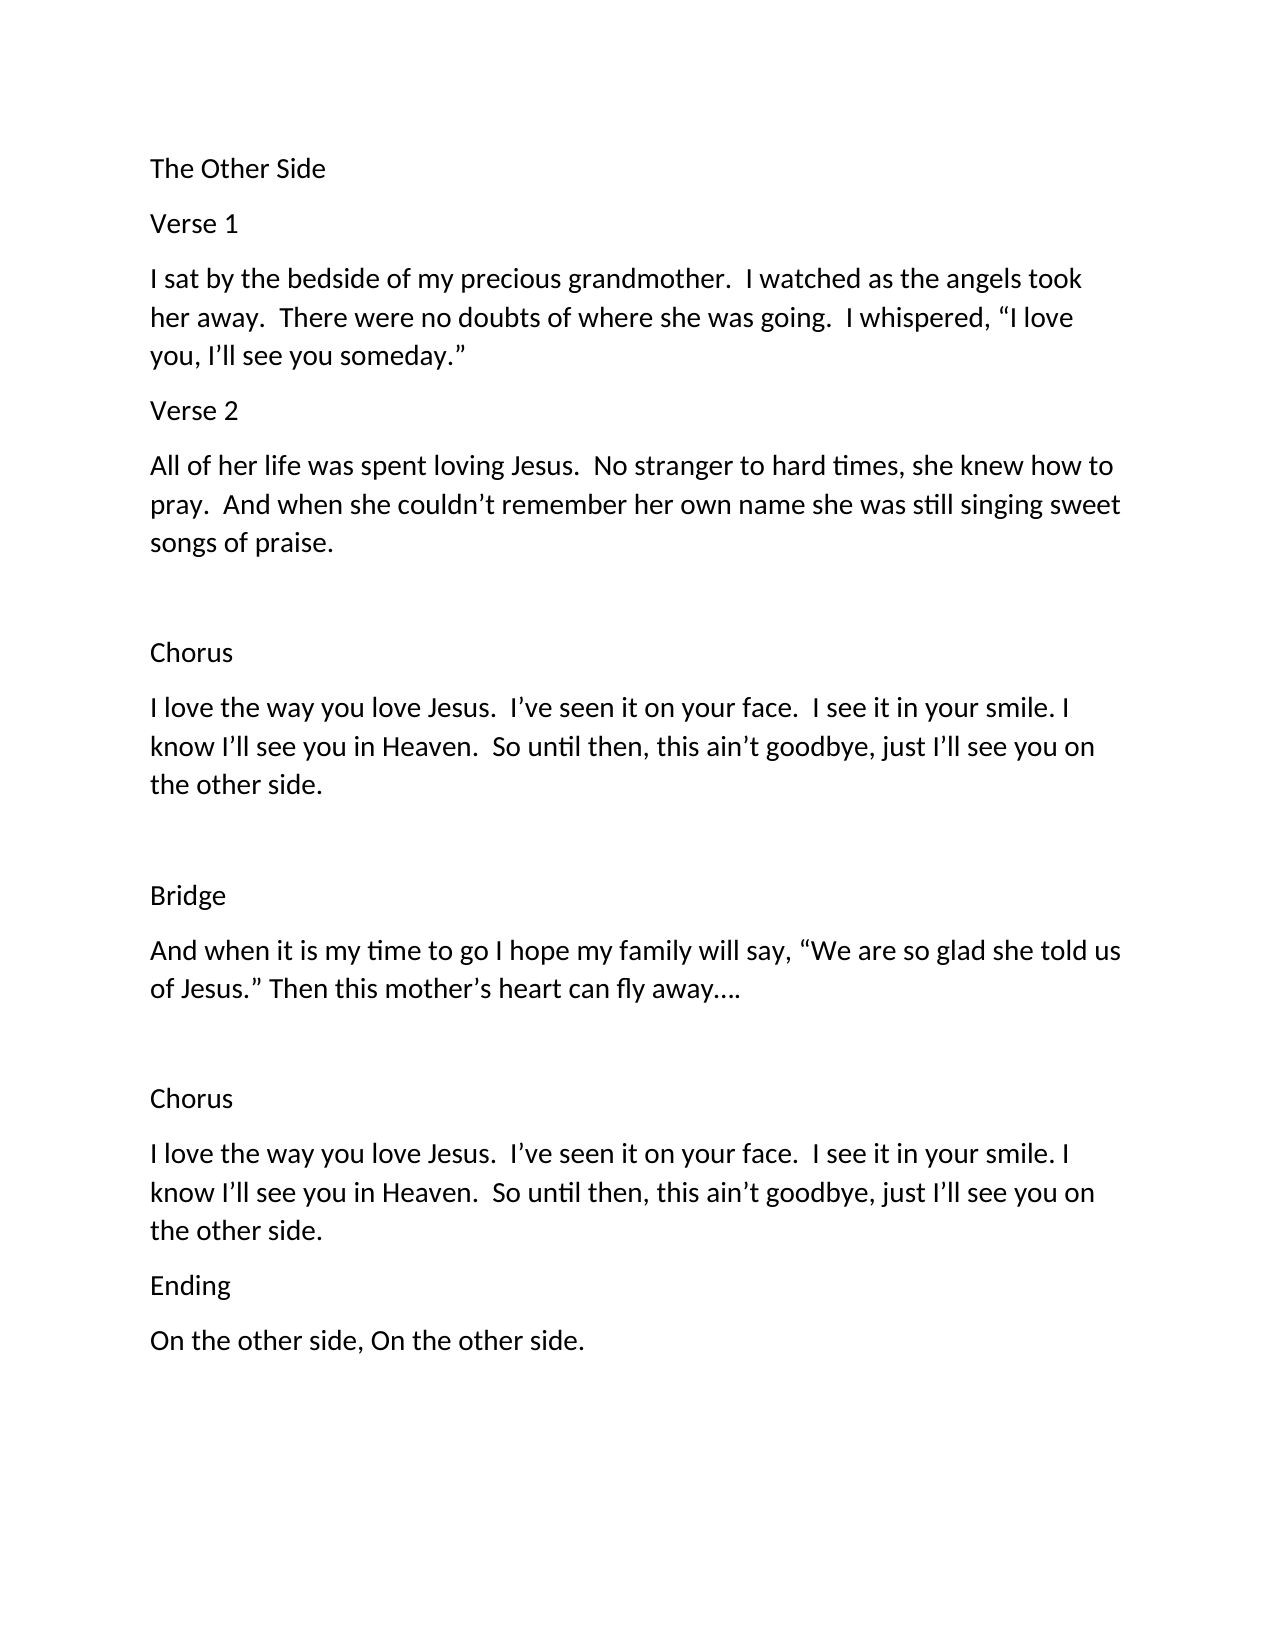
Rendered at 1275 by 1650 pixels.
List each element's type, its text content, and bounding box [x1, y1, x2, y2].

text I love the way you love Jesus. I’ve seen it on your face. I see it in your smile. I know I’ll see you in Heaven. So until then, this ain’t goodbye, just I’ll see you on the other side. [150, 1135, 1125, 1248]
text I love the way you love Jesus. I’ve seen it on your face. I see it in your smile. I know I’ll see you in Heaven. So until then, this ain’t goodbye, just I’ll see you on the other side. [150, 689, 1125, 802]
text Chorus [150, 634, 1125, 670]
text Verse 2 [150, 392, 1125, 428]
text All of her life was spent loving Jesus. No stranger to hard times, she knew how to pray. And when she couldn’t remember her own name she was still singing sweet songs of praise. [150, 447, 1125, 560]
text And when it is my time to go I hope my family will say, “We are so glad she told us of Jesus.” Then this mother’s heart can fly away…. [150, 932, 1125, 1006]
text The Other Side [150, 150, 1125, 186]
text Verse 1 [150, 205, 1125, 241]
text On the other side, On the other side. [150, 1322, 1125, 1358]
text Chorus [150, 1080, 1125, 1116]
text Bridge [150, 877, 1125, 912]
text I sat by the bedside of my precious grandmother. I watched as the angels took her away. There were no doubts of where she was going. I whispered, “I love you, I’ll see you someday.” [150, 260, 1125, 373]
text Ending [150, 1267, 1125, 1303]
